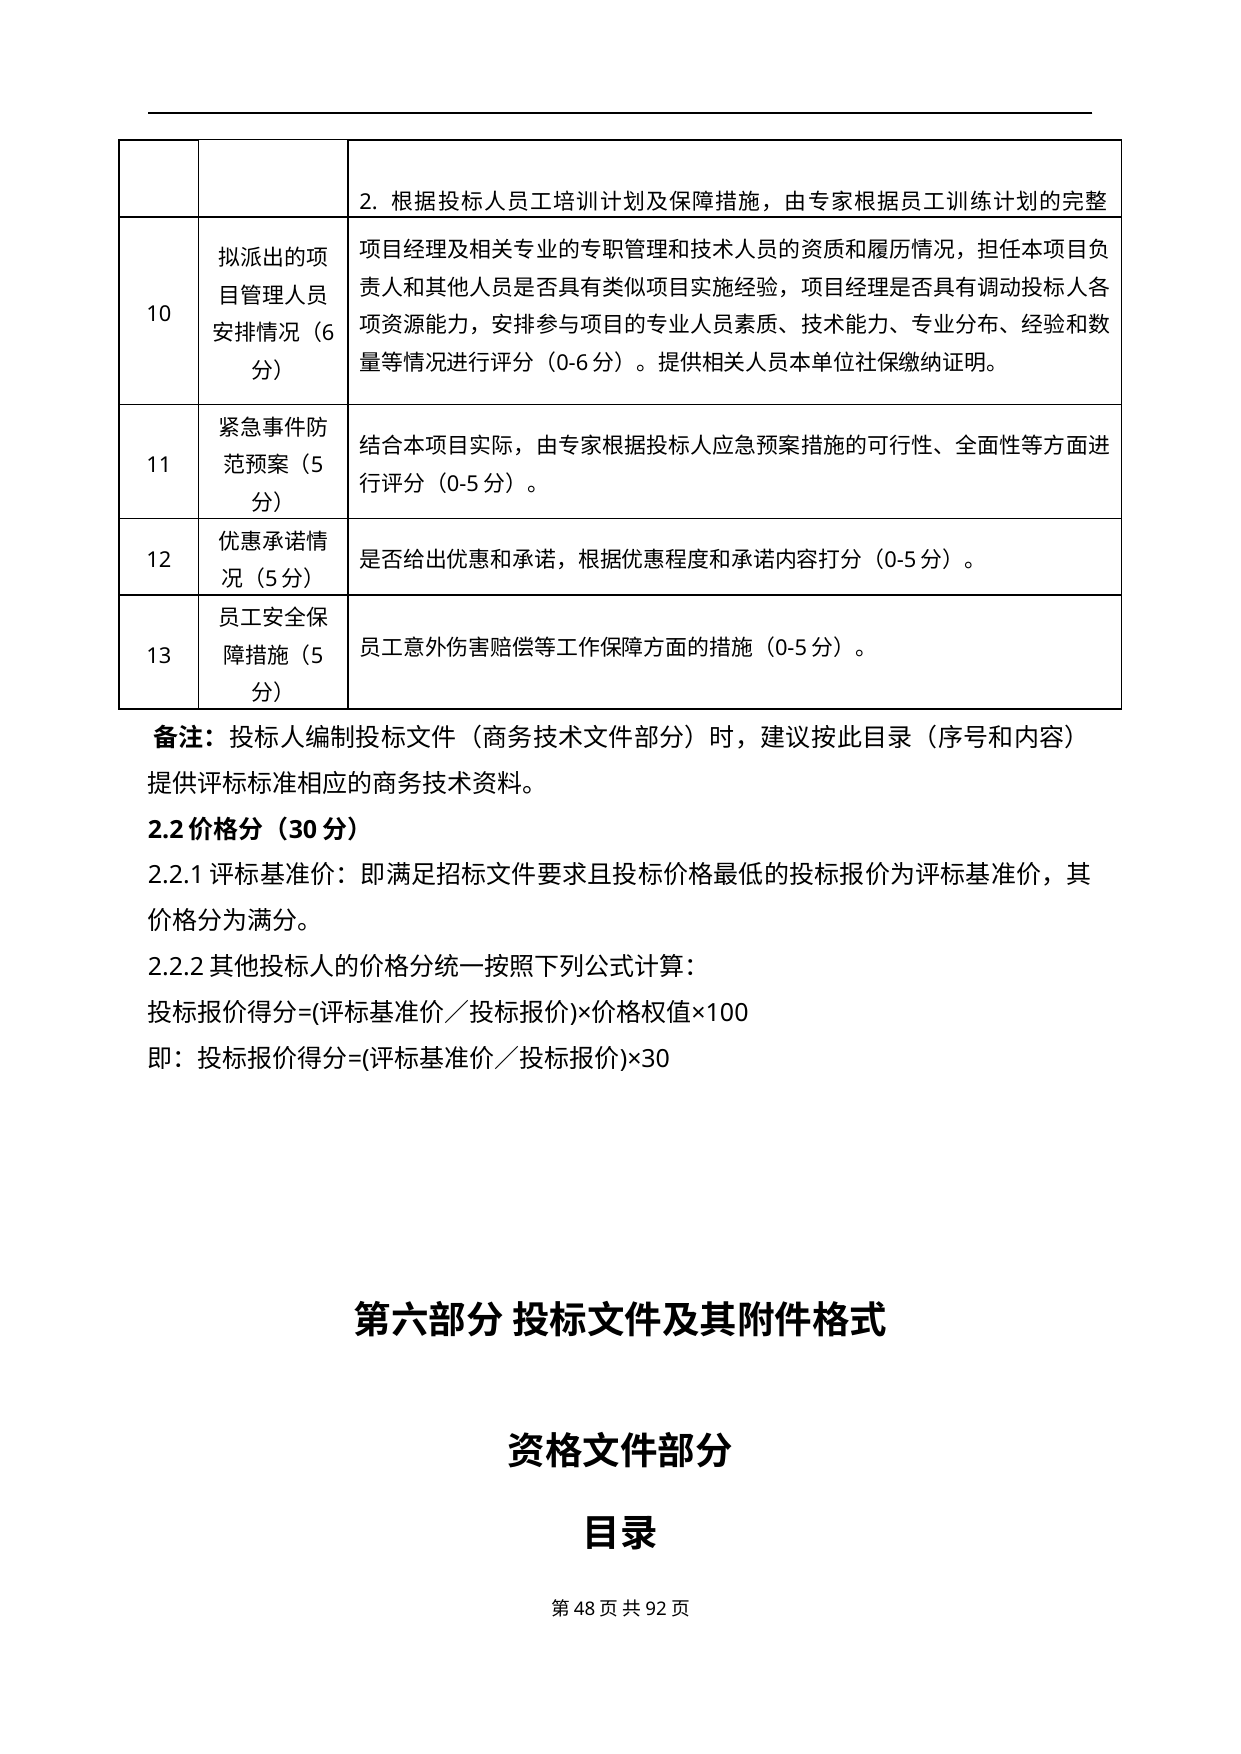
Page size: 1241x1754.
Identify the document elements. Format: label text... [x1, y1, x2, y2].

text 2.2.1评标基准价：即满足招标文件要求且投标价格最低的投标报价为评标基准价，其价格分为满分。 [148, 847, 1092, 939]
table_cell 13 [120, 596, 198, 708]
table_cell 11 [120, 405, 198, 518]
text 资格文件部分 [148, 1421, 1092, 1475]
table_cell 优惠承诺情况（5分） [199, 519, 347, 594]
text 第六部分 投标文件及其附件格式 [148, 1290, 1092, 1344]
table_cell 12 [120, 519, 198, 594]
table_cell 结合本项目实际，由专家根据投标人应急预案措施的可行性、全面性等方面进行评分（0-5分）。 [349, 405, 1121, 518]
text 即：投标报价得分=(评标基准价／投标报价)×30 [148, 1031, 1092, 1076]
text 2.2.2其他投标人的价格分统一按照下列公式计算： [148, 939, 1092, 985]
text 投标报价得分=(评标基准价／投标报价)×价格权值×100 [148, 985, 1092, 1031]
table_cell 是否给出优惠和承诺，根据优惠程度和承诺内容打分（0-5分）。 [349, 519, 1121, 594]
table_cell 员工安全保障措施（5分） [199, 596, 347, 708]
table_cell 10 [120, 218, 198, 403]
text 2.2价格分（30分） [148, 801, 1092, 847]
table_cell 拟派出的项目管理人员安排情况（6分） [199, 218, 347, 403]
table_cell 项目经理及相关专业的专职管理和技术人员的资质和履历情况，担任本项目负责人和其他人员是否具有类似项目实施经验，项目经理是否具有调动投标人各项资源能力，安排参与项目的专业人员素质、技术能力、专业分布、经验和数量等情况进行评分（0-6分）。提供相关人员本单位社保缴纳证明。 [349, 218, 1121, 403]
table_cell 员工意外伤害赔偿等工作保障方面的措施（0-5分）。 [349, 596, 1121, 708]
table_cell 紧急事件防范预案（5分） [199, 405, 347, 518]
text 目录 [148, 1502, 1092, 1557]
text 备注：投标人编制投标文件（商务技术文件部分）时，建议按此目录（序号和内容）提供评标标准相应的商务技术资料。 [148, 710, 1092, 801]
